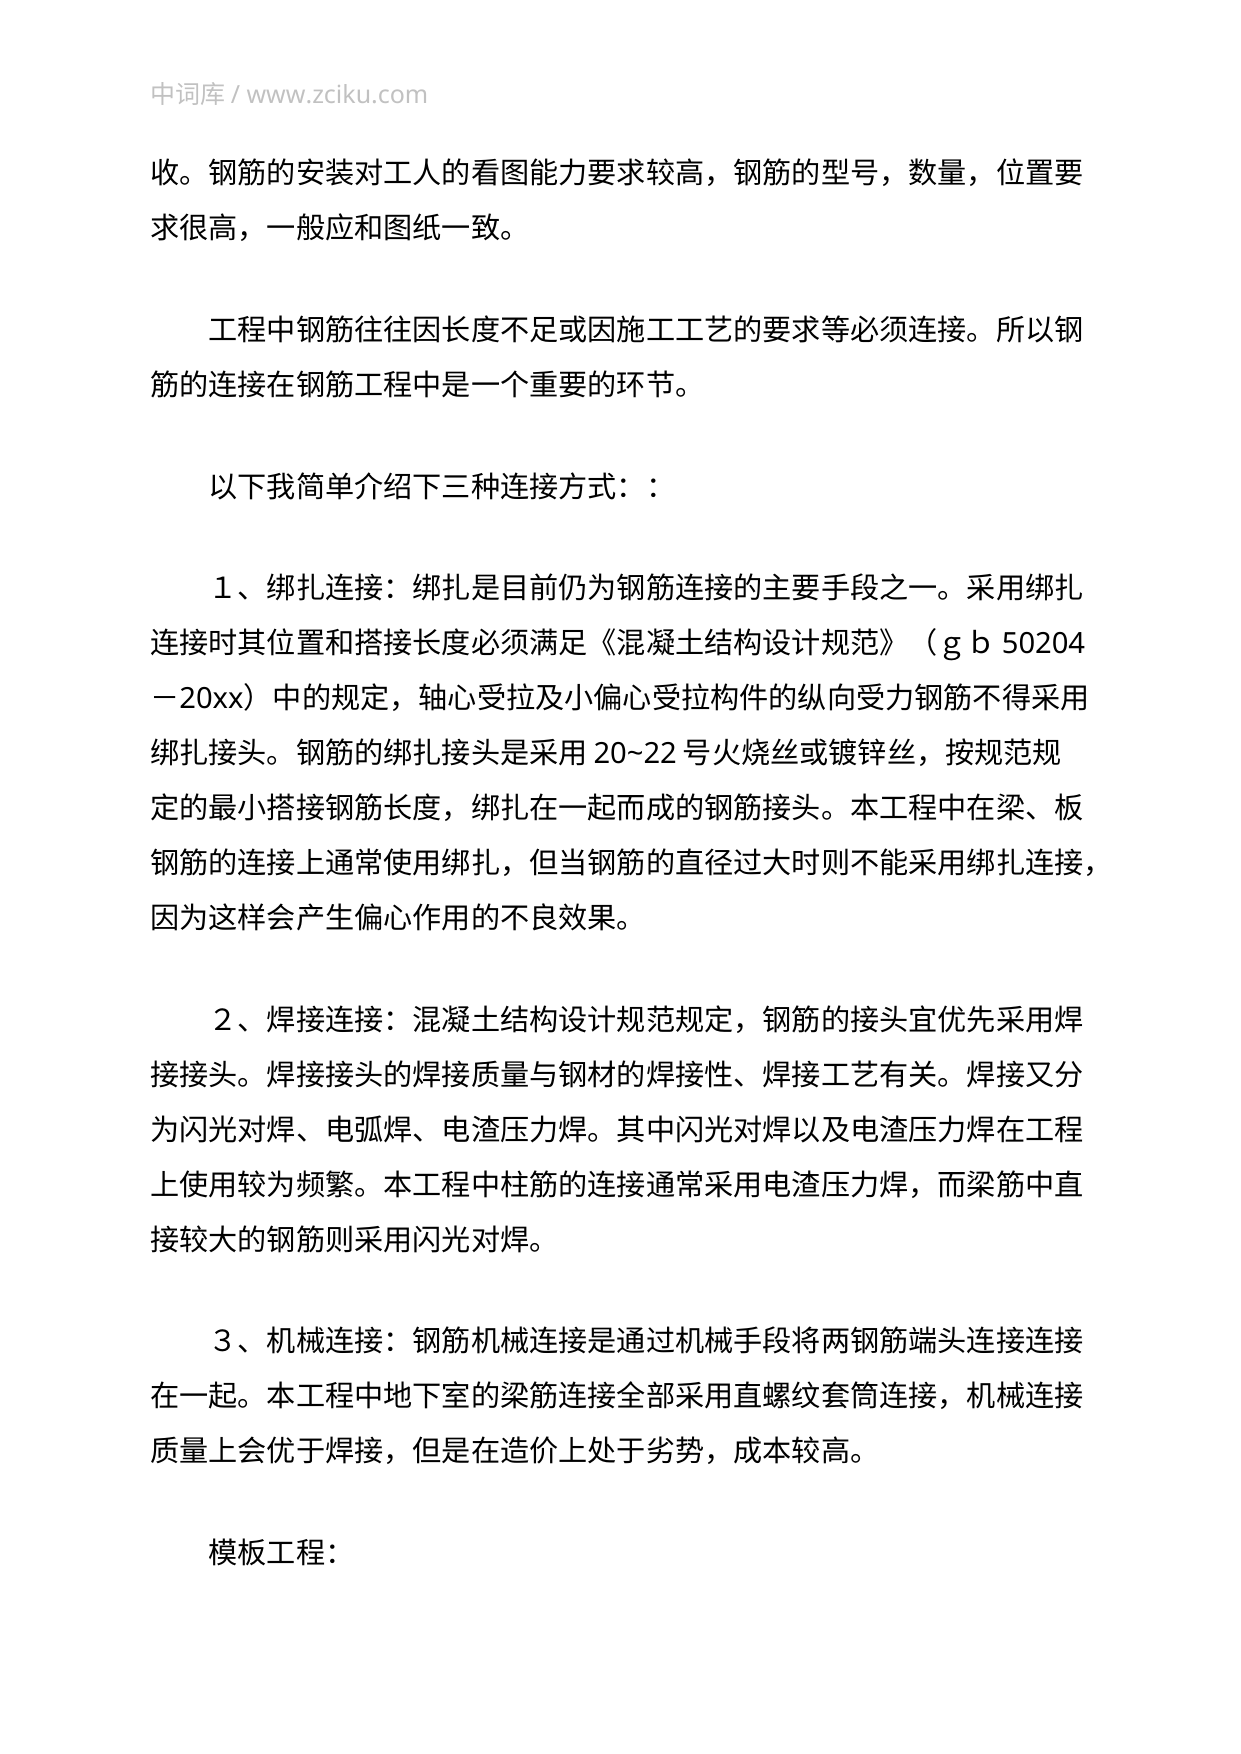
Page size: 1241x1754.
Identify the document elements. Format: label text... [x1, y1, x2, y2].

text １、绑扎连接：绑扎是目前仍为钢筋连接的主要手段之一。采用绑扎连接时其位置和搭接长度必须满足《混凝土结构设计规范》（ｇｂ50204－20xx）中的规定，轴心受拉及小偏心受拉构件的纵向受力钢筋不得采用绑扎接头。钢筋的绑扎接头是采用20~22号火烧丝或镀锌丝，按规范规定的最小搭接钢筋长度，绑扎在一起而成的钢筋接头。本工程中在梁、板钢筋的连接上通常使用绑扎，但当钢筋的直径过大时则不能采用绑扎连接，因为这样会产生偏心作用的不良效果。 [150, 565, 1090, 937]
text 以下我简单介绍下三种连接方式：： [150, 463, 1090, 506]
text 工程中钢筋往往因长度不足或因施工工艺的要求等必须连接。所以钢筋的连接在钢筋工程中是一个重要的环节。 [150, 307, 1090, 404]
text ２、焊接连接：混凝土结构设计规范规定，钢筋的接头宜优先采用焊接接头。焊接接头的焊接质量与钢材的焊接性、焊接工艺有关。焊接又分为闪光对焊、电弧焊、电渣压力焊。其中闪光对焊以及电渣压力焊在工程上使用较为频繁。本工程中柱筋的连接通常采用电渣压力焊，而梁筋中直接较大的钢筋则采用闪光对焊。 [150, 997, 1090, 1258]
text 模板工程： [150, 1529, 1090, 1572]
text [150, 150, 1090, 247]
text ３、机械连接：钢筋机械连接是通过机械手段将两钢筋端头连接连接在一起。本工程中地下室的梁筋连接全部采用直螺纹套筒连接，机械连接质量上会优于焊接，但是在造价上处于劣势，成本较高。 [150, 1318, 1090, 1470]
